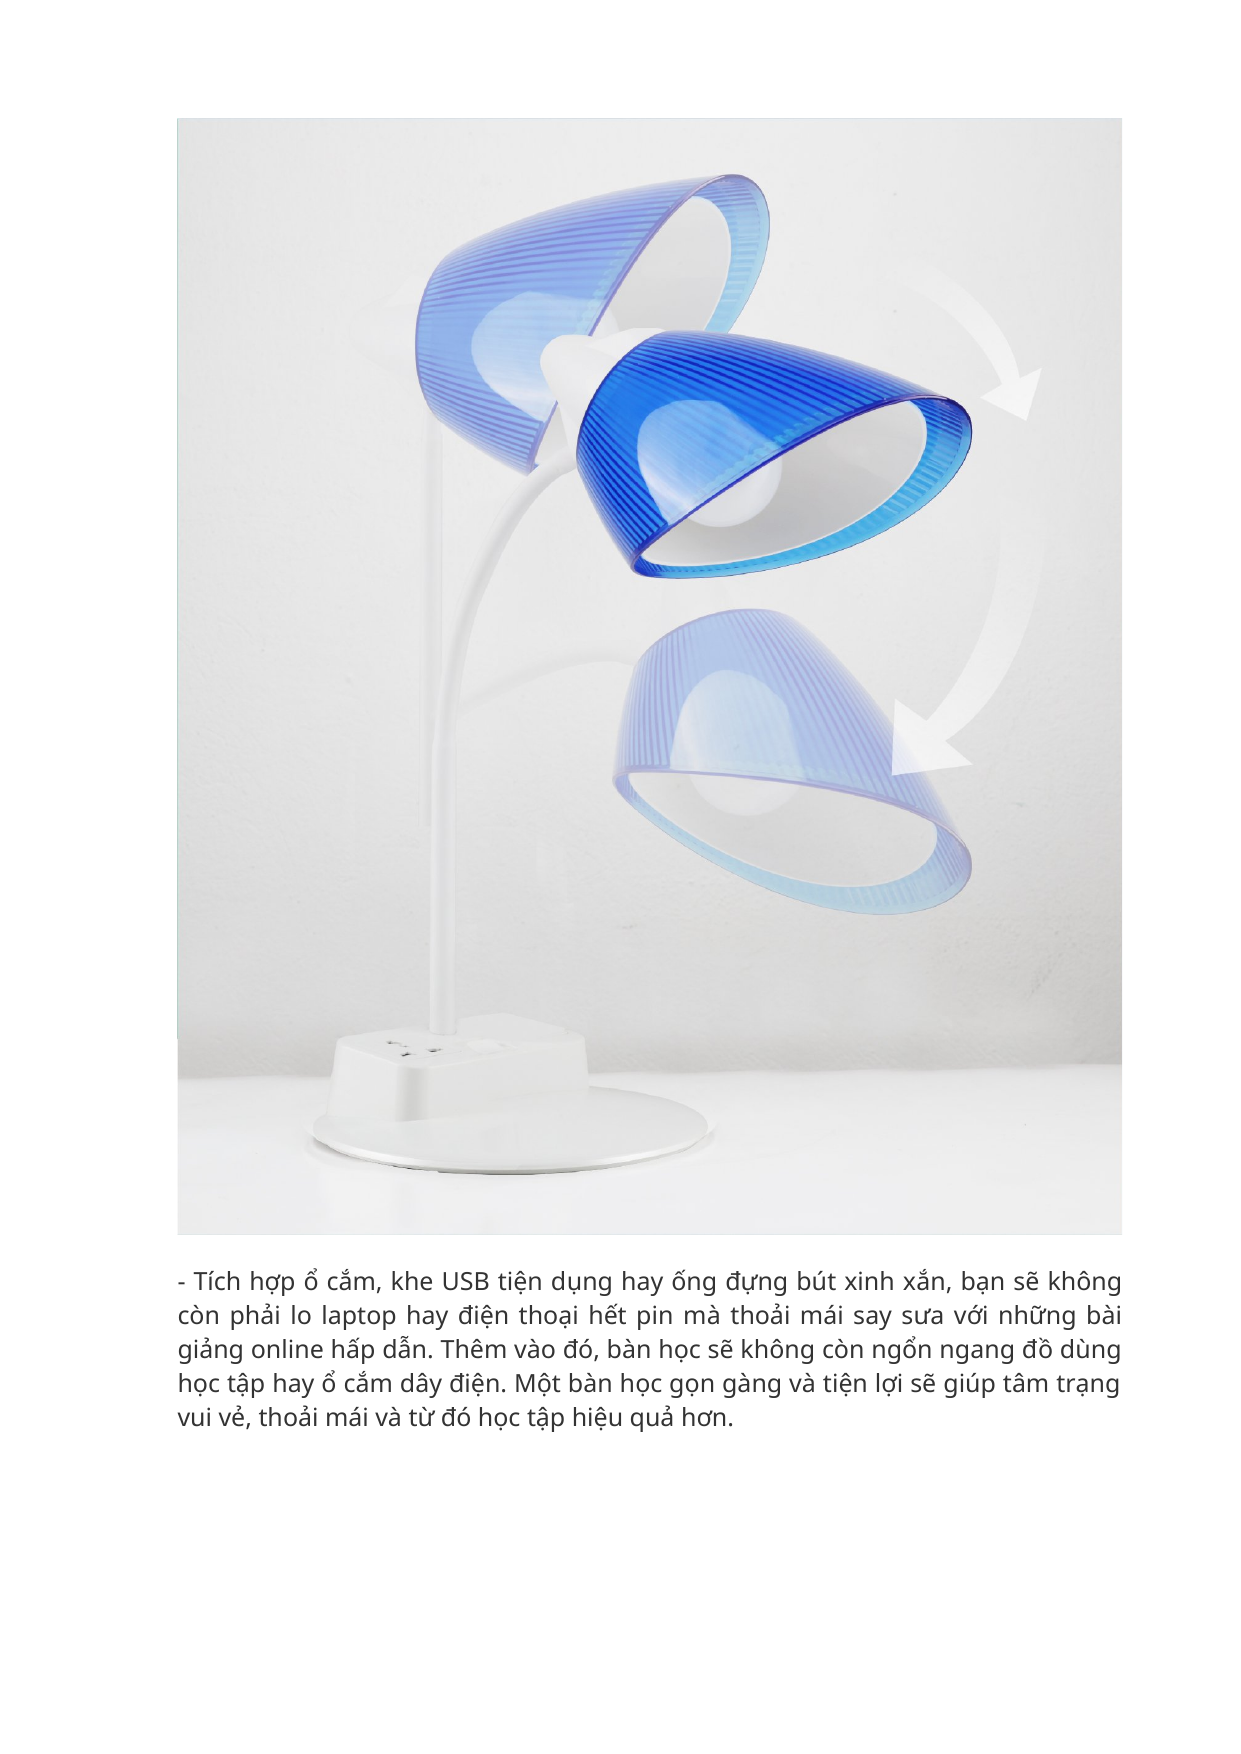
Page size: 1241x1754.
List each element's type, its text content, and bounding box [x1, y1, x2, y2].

picture [177, 118, 1123, 1235]
text - Tích hợp ổ cắm, khe USB tiện dụng hay ống đựng bút xinh xắn, bạn sẽ không còn phải lo laptop hay điện thoại hết pin mà thoải mái say sưa với những bài giảng online hấp dẫn. Thêm vào đó, bàn học sẽ không còn ngổn ngang đồ dùng học tập hay ổ cắm dây điện. Một bàn học gọn gàng và tiện lợi sẽ giúp tâm trạng vui vẻ, thoải mái và từ đó học tập hiệu quả hơn. [177, 1264, 1122, 1434]
